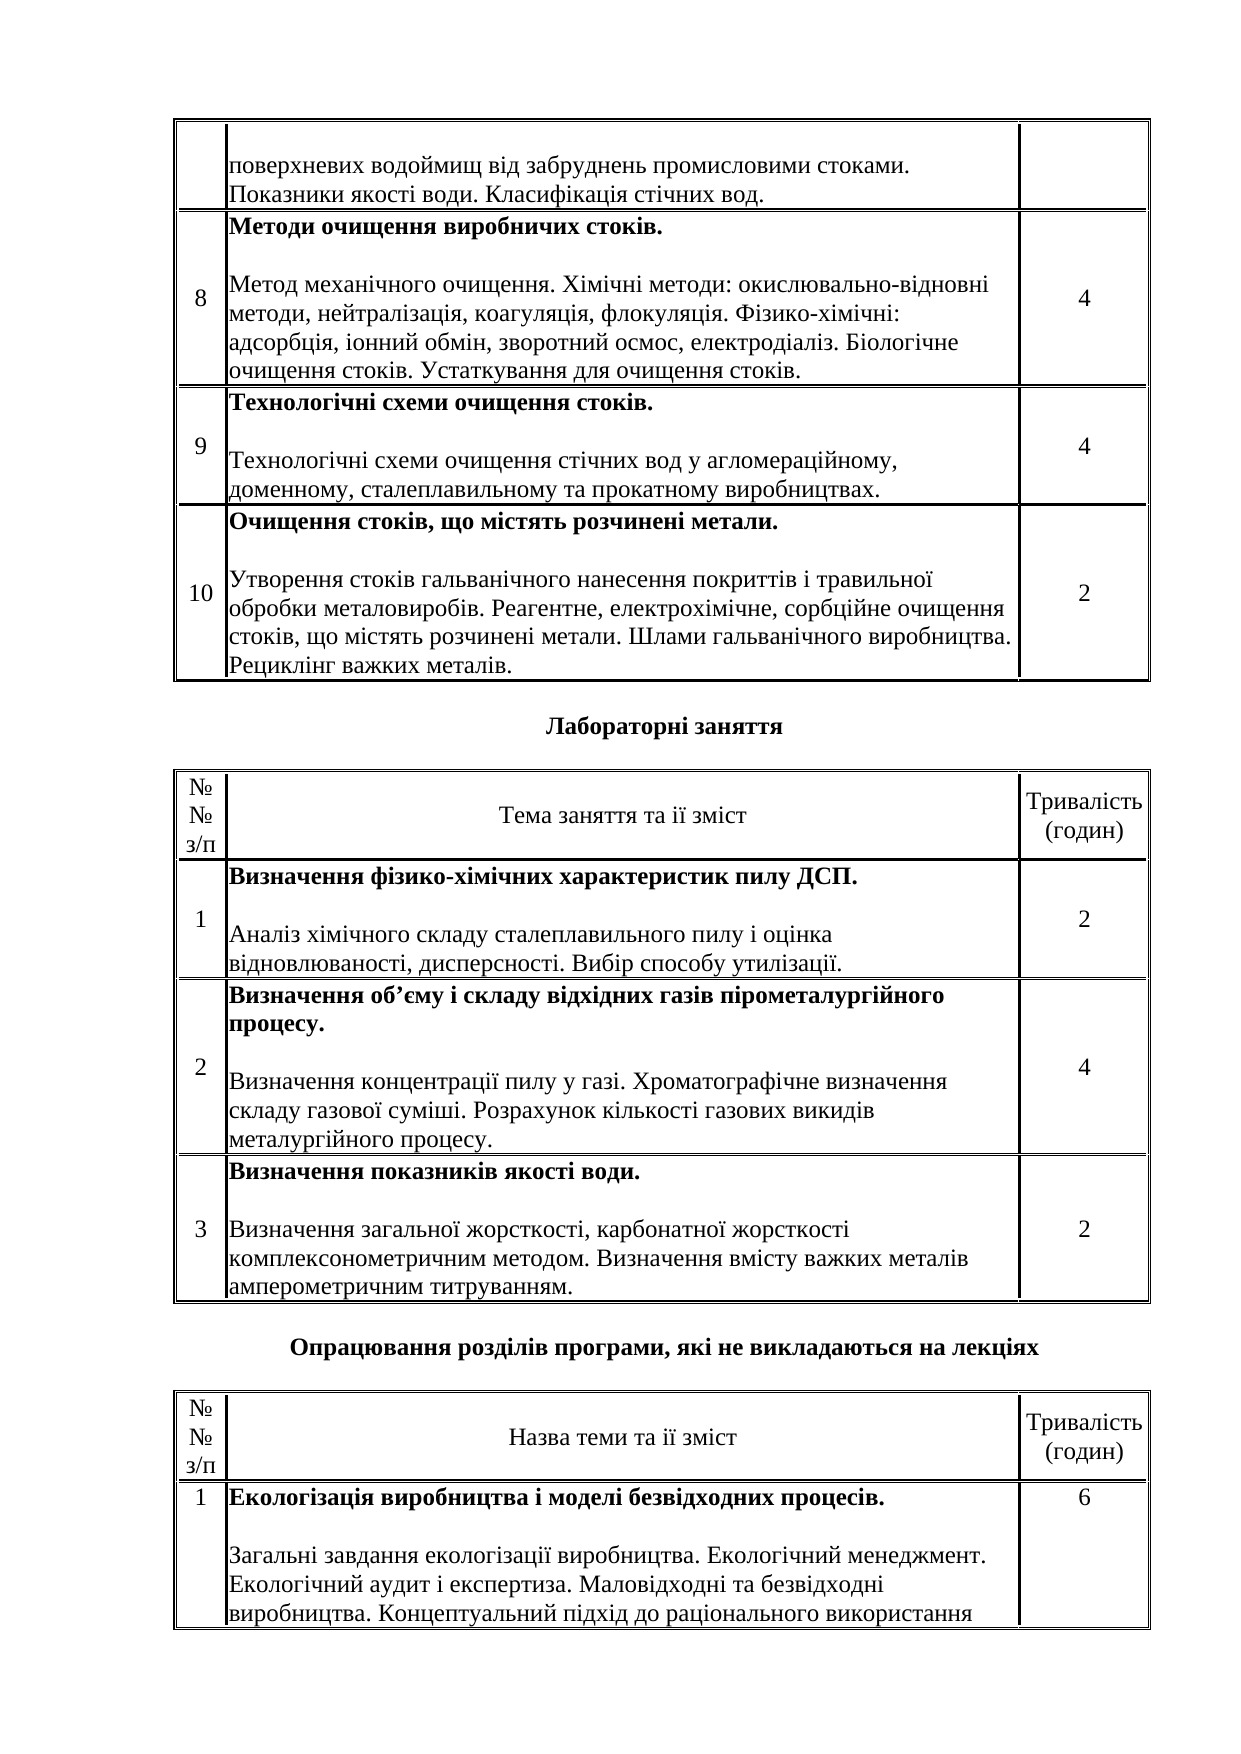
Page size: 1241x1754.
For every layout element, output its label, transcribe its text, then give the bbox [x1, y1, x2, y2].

table_cell 2 [1019, 1153, 1149, 1300]
table_cell 8 [177, 208, 225, 384]
table_header Тема заняття та ії зміст [226, 770, 1019, 858]
table_cell 2 [175, 977, 226, 1153]
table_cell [226, 120, 1019, 208]
table_cell 4 [1021, 384, 1148, 503]
table_header Тривалість (годин) [1019, 1393, 1148, 1479]
table_cell 10 [175, 503, 226, 679]
table_cell 1 [175, 858, 225, 977]
table_cell 1 [177, 1479, 226, 1626]
table_cell 3 [175, 1153, 226, 1300]
table_header Назва теми та ії зміст [226, 1391, 1019, 1479]
text Опрацювання розділів програми, які не викладаються на лекціях [177, 1332, 1152, 1361]
table_cell 7 [177, 122, 226, 208]
text Лабораторні заняття [177, 711, 1152, 740]
table_header №№ з/п [177, 1393, 226, 1479]
table_cell Визначення об’єму і складу відхідних газів пірометалургійного процесу. Визначення концентрації пилу у газі. Хроматографічне визначення складу газової суміші. Розрахунок кількості газових викидів металургійного процесу. [228, 980, 1018, 1153]
table_cell Визначення показників якості води. Визначення загальної жорсткості, карбонатної жорсткості комплексонометричним методом. Визначення вмісту важких металів амперометричним титруванням. [226, 1156, 1019, 1300]
table_cell Очищення стоків, що містять розчинені метали. Утворення стоків гальванічного нанесення покриттів і травильної обробки металовиробів. Реагентне, електрохімічне, сорбційне очищення стоків, що містять розчинені метали. Шлами гальванічного виробництва. Рециклінг важких металів. [226, 506, 1019, 679]
table_header Тривалість (годин) [1019, 772, 1148, 858]
table_cell 2 [1019, 503, 1149, 679]
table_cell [226, 1483, 1019, 1626]
table_cell 2 [1021, 858, 1149, 977]
table_cell 6 [1019, 1479, 1148, 1626]
table_cell 9 [177, 384, 225, 503]
table_cell Методи очищення виробничих стоків. Метод механічного очищення. Хімічні методи: окислювально-відновні методи, нейтралізація, коагуляція, флокуляція. Фізико-хімічні: адсорбція, іонний обмін, зворотний осмос, електродіаліз. Біологічне очищення стоків. Устаткування для очищення стоків. [228, 212, 1018, 384]
table_header №№ з/п [177, 772, 226, 858]
table_cell Технологічні схеми очищення стоків. Технологічні схеми очищення стічних вод у агломераційному, доменному, сталеплавильному та прокатному виробництвах. [228, 388, 1018, 503]
table_cell 4 [1021, 208, 1148, 384]
table_cell 4 [1019, 977, 1149, 1153]
table_cell 4 [1019, 122, 1148, 208]
table_cell Визначення фізико-хімічних характеристик пилу ДСП. Аналіз хімічного складу сталеплавильного пилу і оцінка відновлюваності, дисперсності. Вибір способу утилізації. [228, 861, 1018, 977]
